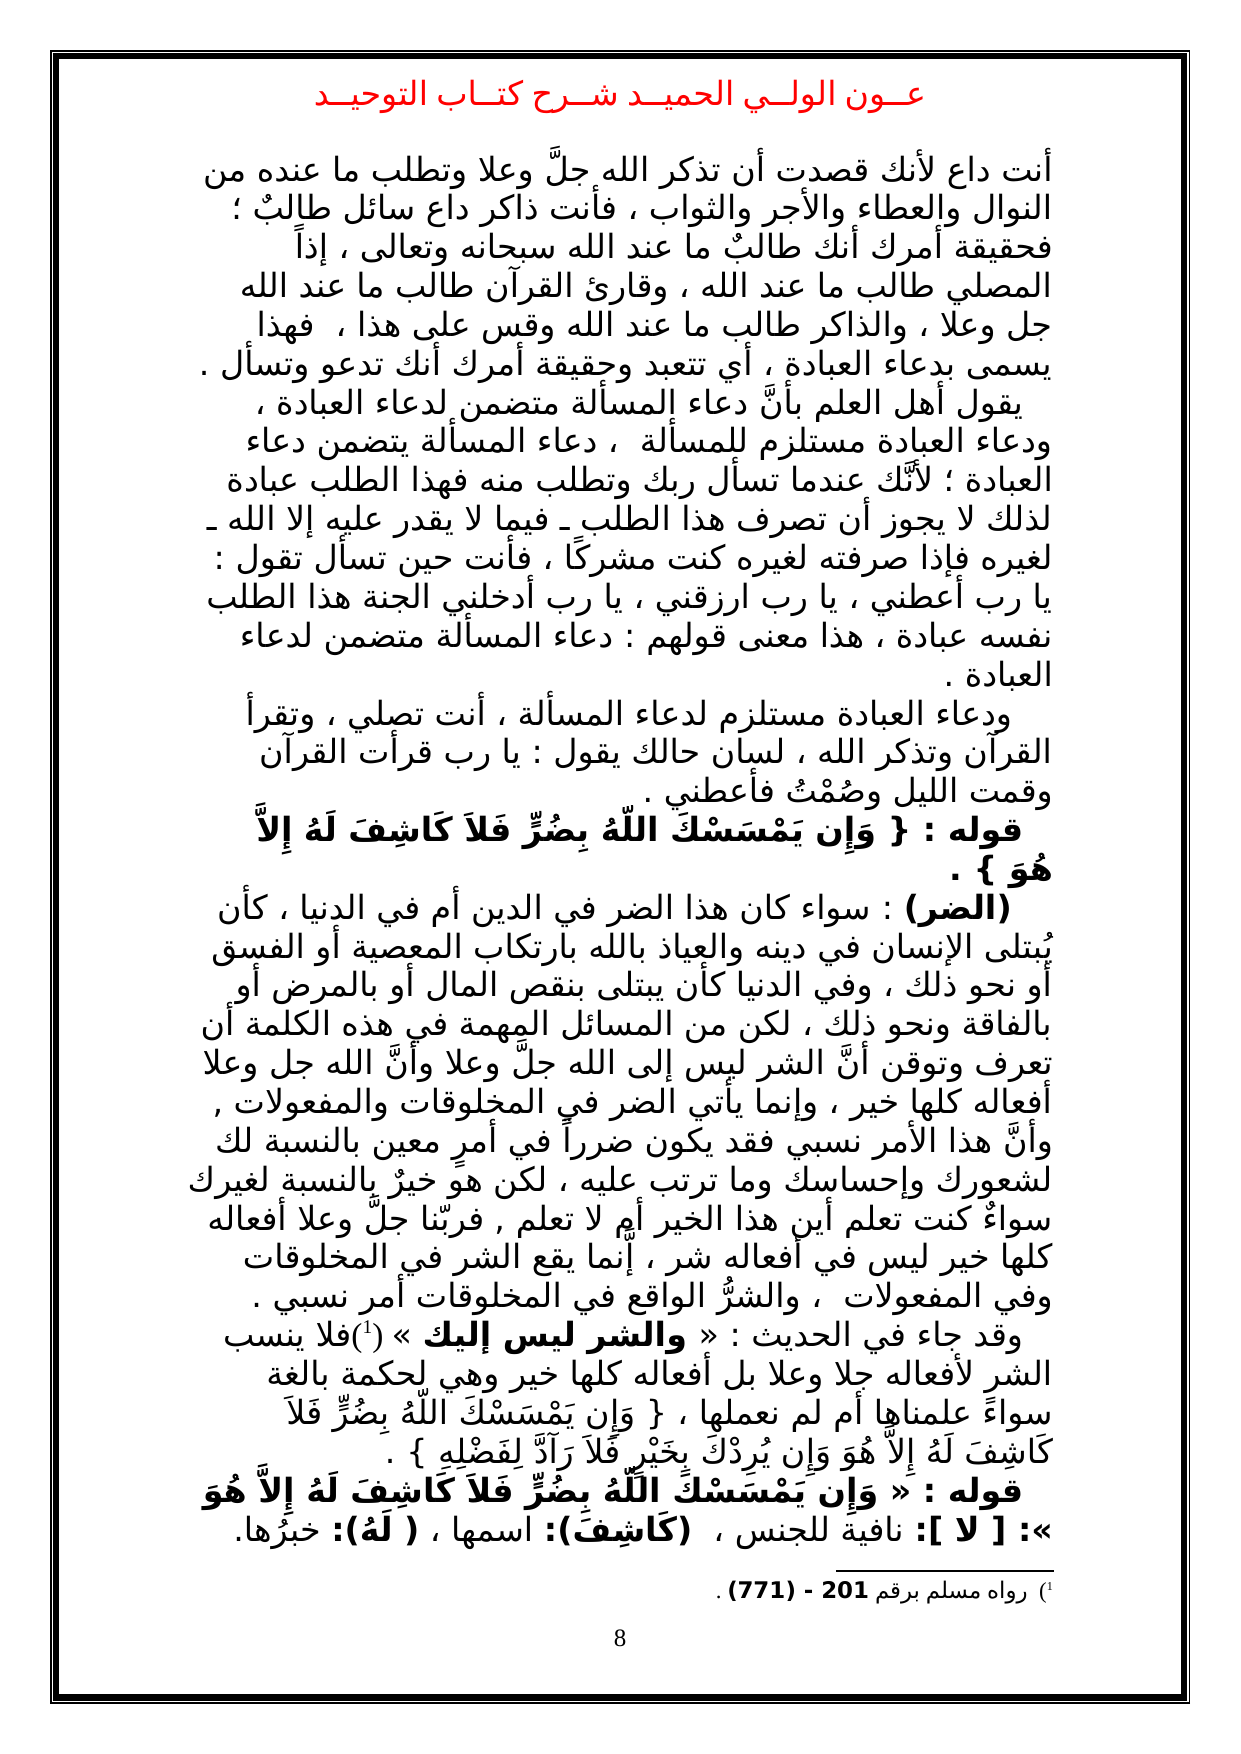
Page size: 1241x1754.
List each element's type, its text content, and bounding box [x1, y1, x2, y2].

text وقد جاء في الحديث : « والشر ليس إليك » ()فلا ينسب الشر لأفعاله جلا وعلا بل أفعاله كلها خير وهي لحكمة بالغة سواءً علمناها أم لم نعملها ، { وَإِن يَمْسَسْكَ اللّهُ بِضُرٍّ فَلاَ كَاشِفَ لَهُ إِلاَّ هُوَ وَإِن يُرِدْكَ بِخَيْرٍ فَلاَ رَآدَّ لِفَضْلِهِ } . [187, 1316, 1053, 1471]
text قوله : « وَإِن يَمْسَسْكَ اللّهُ بِضُرٍّ فَلاَ كَاشِفَ لَهُ إِلاَّ هُوَ »: [ لا ]: نافية للجنس ، (كَاشِفَ): اسمها ، ( لَهُ): خبرُها. [187, 1471, 1053, 1549]
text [187, 150, 1053, 383]
text يقول أهل العلم بأنَّ دعاء المسألة متضمن لدعاء العبادة ، ودعاء العبادة مستلزم للمسألة ، دعاء المسألة يتضمن دعاء العبادة ؛ لأنَّك عندما تسأل ربك وتطلب منه فهذا الطلب عبادة لذلك لا يجوز أن تصرف هذا الطلب ـ فيما لا يقدر عليه إلا الله ـ لغيره فإذا صرفته لغيره كنت مشركًا ، فأنت حين تسأل تقول : يا رب أعطني ، يا رب ارزقني ، يا رب أدخلني الجنة هذا الطلب نفسه عبادة ، هذا معنى قولهم : دعاء المسألة متضمن لدعاء العبادة . [187, 383, 1053, 694]
text ودعاء العبادة مستلزم لدعاء المسألة ، أنت تصلي ، وتقرأ القرآن وتذكر الله ، لسان حالك يقول : يا رب قرأت القرآن وقمت الليل وصُمْتُ فأعطني . [187, 694, 1053, 811]
text (الضر) : سواء كان هذا الضر في الدين أم في الدنيا ، كأن يُبتلى الإنسان في دينه والعياذ بالله بارتكاب المعصية أو الفسق أو نحو ذلك ، وفي الدنيا كأن يبتلى بنقص المال أو بالمرض أو بالفاقة ونحو ذلك ، لكن من المسائل المهمة في هذه الكلمة أن تعرف وتوقن أنَّ الشر ليس إلى الله جلَّ وعلا وأنَّ الله جل وعلا أفعاله كلها خير ، وإنما يأتي الضر في المخلوقات والمفعولات , وأنَّ هذا الأمر نسبي فقد يكون ضرراً في أمرٍ معين بالنسبة لك لشعورك وإحساسك وما ترتب عليه ، لكن هو خيرٌ بالنسبة لغيرك سواءٌ كنت تعلم أين هذا الخير أم لا تعلم , فربّنا جلَّ وعلا أفعاله كلها خير ليس في أفعاله شر ، إَّنما يقع الشر في المخلوقات وفي المفعولات ، والشرُّ الواقع في المخلوقات أمر نسبي . [187, 888, 1053, 1316]
text قوله : { وَإِن يَمْسَسْكَ اللّهُ بِضُرٍّ فَلاَ كَاشِفَ لَهُ إِلاَّ هُوَ } . [187, 811, 1053, 888]
